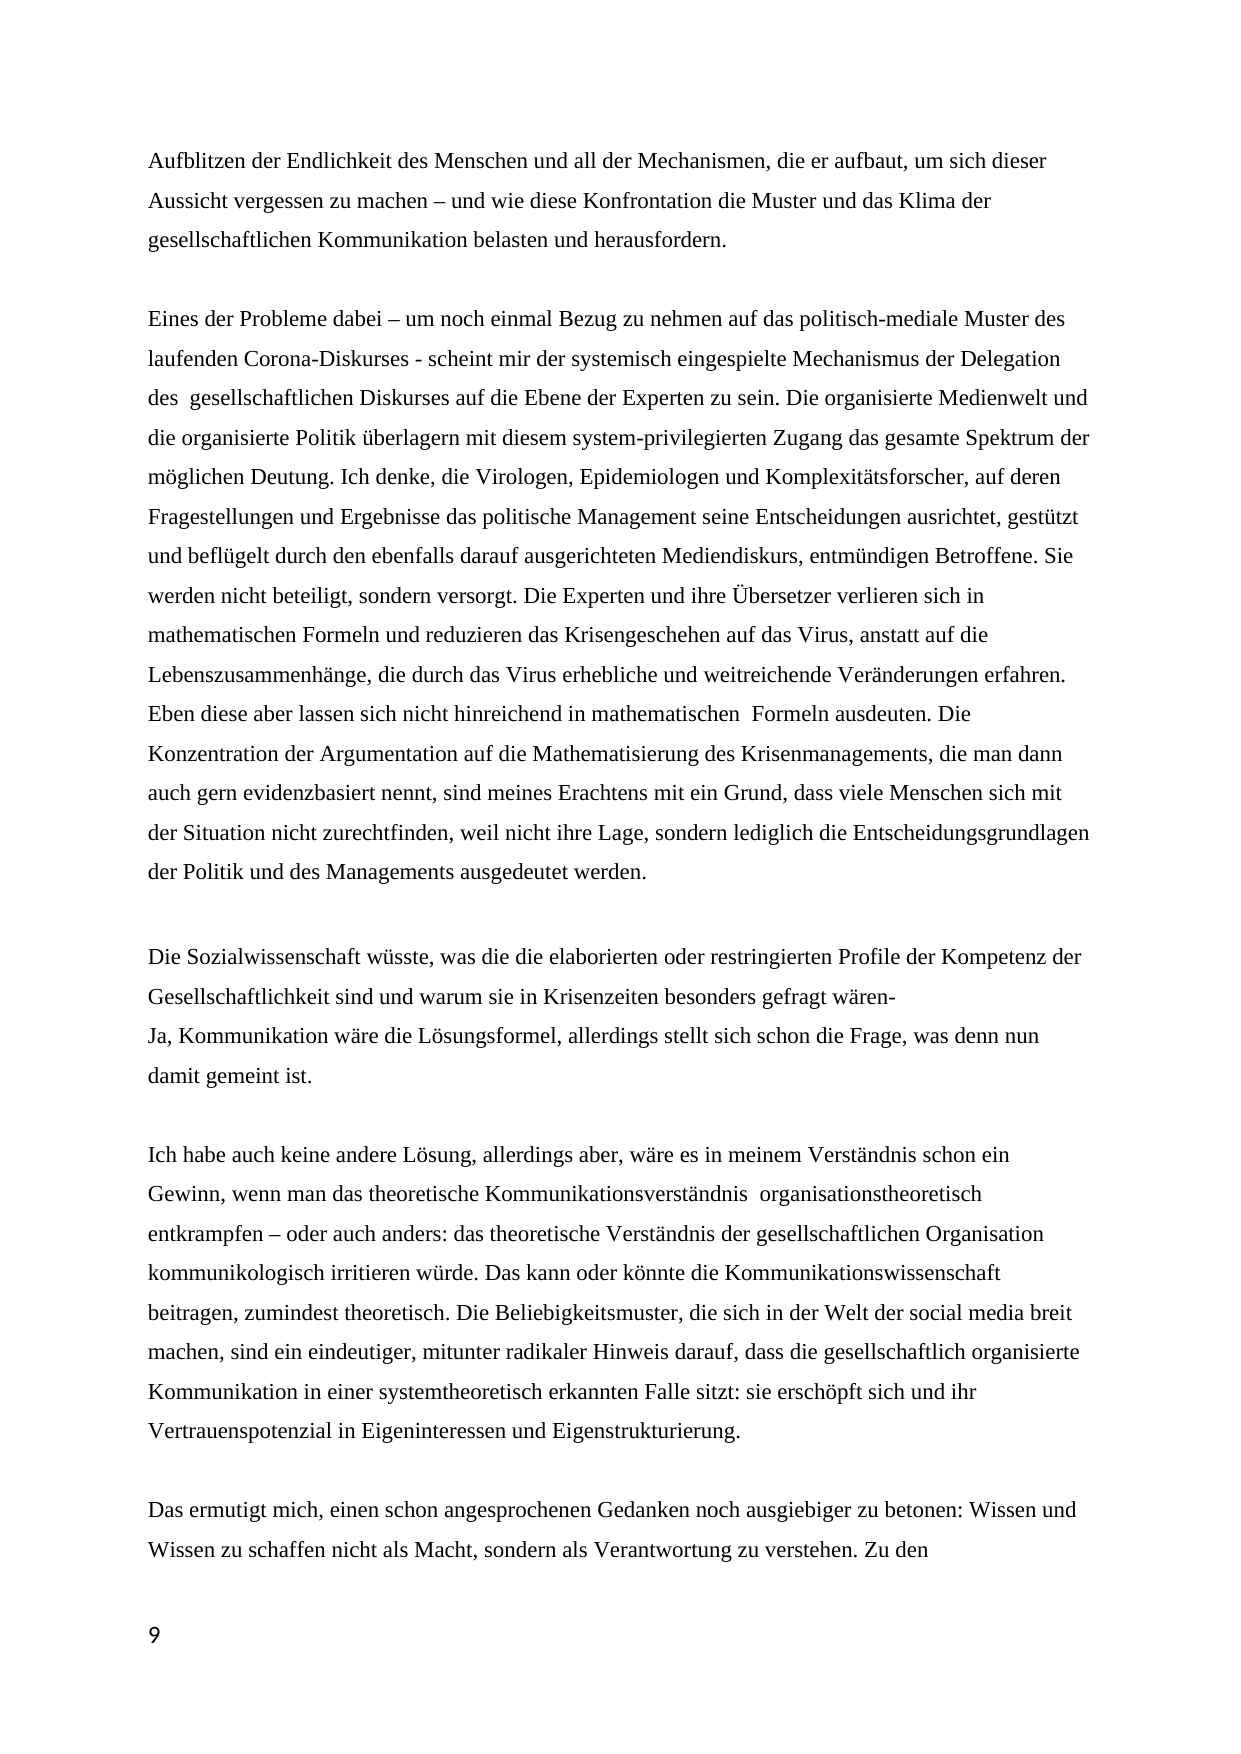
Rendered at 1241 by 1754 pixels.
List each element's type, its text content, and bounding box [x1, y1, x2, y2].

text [148, 148, 1093, 253]
text Ja, Kommunikation wäre die Lösungsformel, allerdings stellt sich schon die Frage, was denn nun damit gemeint ist. [148, 1022, 1093, 1088]
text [148, 1496, 1093, 1562]
text Die Sozialwissenschaft wüsste, was die die elaborierten oder restringierten Profile der Kompetenz der Gesellschaftlichkeit sind und warum sie in Krisenzeiten besonders gefragt wären- [148, 943, 1093, 1009]
text Eines der Probleme dabei – um noch einmal Bezug zu nehmen auf das politisch-mediale Muster des laufenden Corona-Diskurses - scheint mir der systemisch eingespielte Mechanismus der Delegation des gesellschaftlichen Diskurses auf die Ebene der Experten zu sein. Die organisierte Medienwelt und die organisierte Politik überlagern mit diesem system-privilegierten Zugang das gesamte Spektrum der möglichen Deutung. Ich denke, die Virologen, Epidemiologen und Komplexitätsforscher, auf deren Fragestellungen und Ergebnisse das politische Management seine Entscheidungen ausrichtet, gestützt und beflügelt durch den ebenfalls darauf ausgerichteten Mediendiskurs, entmündigen Betroffene. Sie werden nicht beteiligt, sondern versorgt. Die Experten und ihre Übersetzer verlieren sich in mathematischen Formeln und reduzieren das Krisengeschehen auf das Virus, anstatt auf die Lebenszusammenhänge, die durch das Virus erhebliche und weitreichende Veränderungen erfahren. Eben diese aber lassen sich nicht hinreichend in mathematischen Formeln ausdeuten. Die Konzentration der Argumentation auf die Mathematisierung des Krisenmanagements, die man dann auch gern evidenzbasiert nennt, sind meines Erachtens mit ein Grund, dass viele Menschen sich mit der Situation nicht zurechtfinden, weil nicht ihre Lage, sondern lediglich die Entscheidungsgrundlagen der Politik und des Managements ausgedeutet werden. [148, 306, 1093, 884]
text Ich habe auch keine andere Lösung, allerdings aber, wäre es in meinem Verständnis schon ein Gewinn, wenn man das theoretische Kommunikationsverständnis organisationstheoretisch entkrampfen – oder auch anders: das theoretische Verständnis der gesellschaftlichen Organisation kommunikologisch irritieren würde. Das kann oder könnte die Kommunikationswissenschaft beitragen, zumindest theoretisch. Die Beliebigkeitsmuster, die sich in der Welt der social media breit machen, sind ein eindeutiger, mitunter radikaler Hinweis darauf, dass die gesellschaftlich organisierte Kommunikation in einer systemtheoretisch erkannten Falle sitzt: sie erschöpft sich und ihr Vertrauenspotenzial in Eigeninteressen und Eigenstrukturierung. [148, 1141, 1093, 1443]
